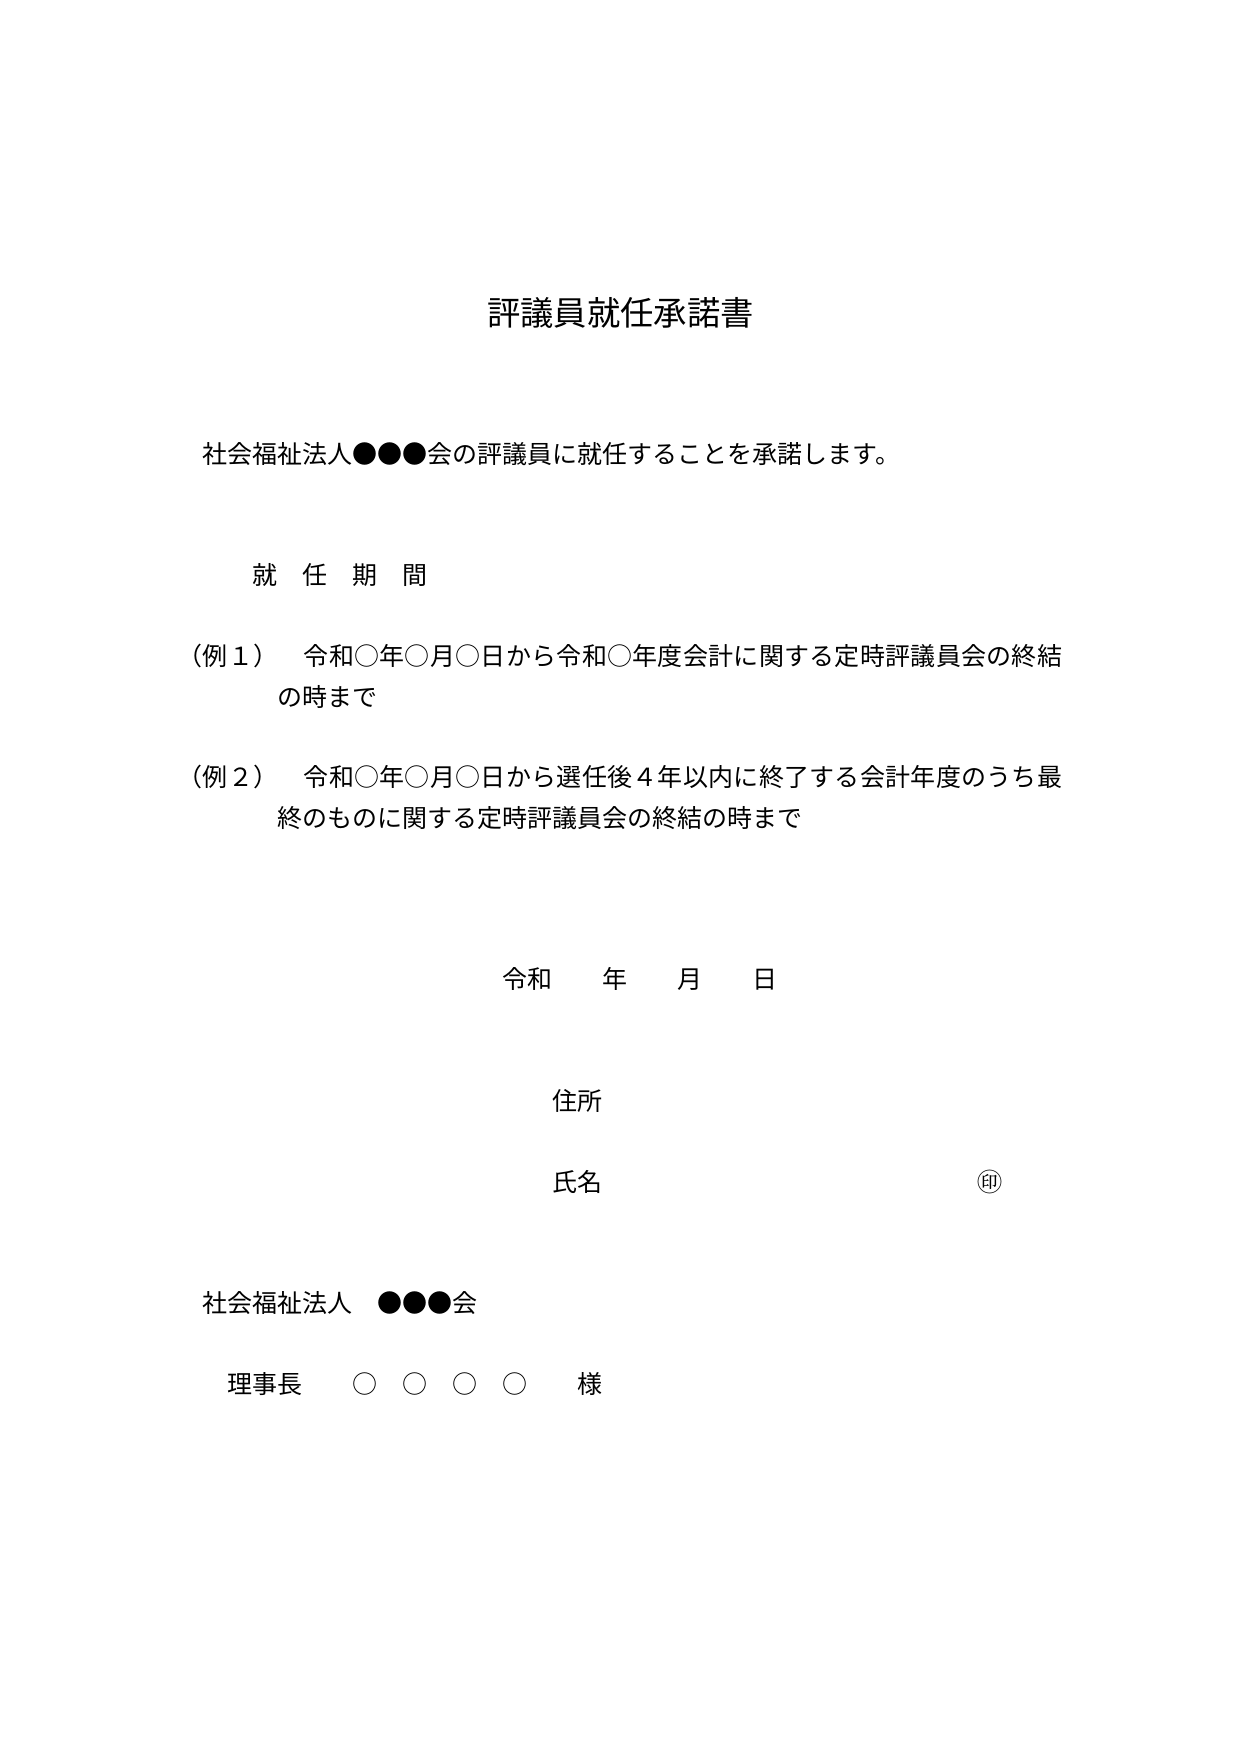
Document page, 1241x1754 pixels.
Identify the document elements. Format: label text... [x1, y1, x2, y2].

text 理事長 ○ ○ ○ ○ 様 [177, 1362, 1063, 1402]
text 評議員就任承諾書 [177, 271, 1063, 352]
text 令和 年 月 日 [177, 958, 1063, 998]
text （例２） 令和○年○月○日から選任後４年以内に終了する会計年度のうち最終のものに関する定時評議員会の終結の時まで [177, 756, 1063, 837]
text 就 任 期 間 [177, 554, 1063, 594]
text 社会福祉法人 ●●●会 [177, 1281, 1063, 1322]
text 住所 [177, 1079, 1063, 1119]
text （例１） 令和○年○月○日から令和○年度会計に関する定時評議員会の終結の時まで [177, 634, 1063, 715]
text 社会福祉法人●●●会の評議員に就任することを承諾します。 [177, 432, 1063, 473]
text 氏名 ㊞ [177, 1160, 1063, 1200]
